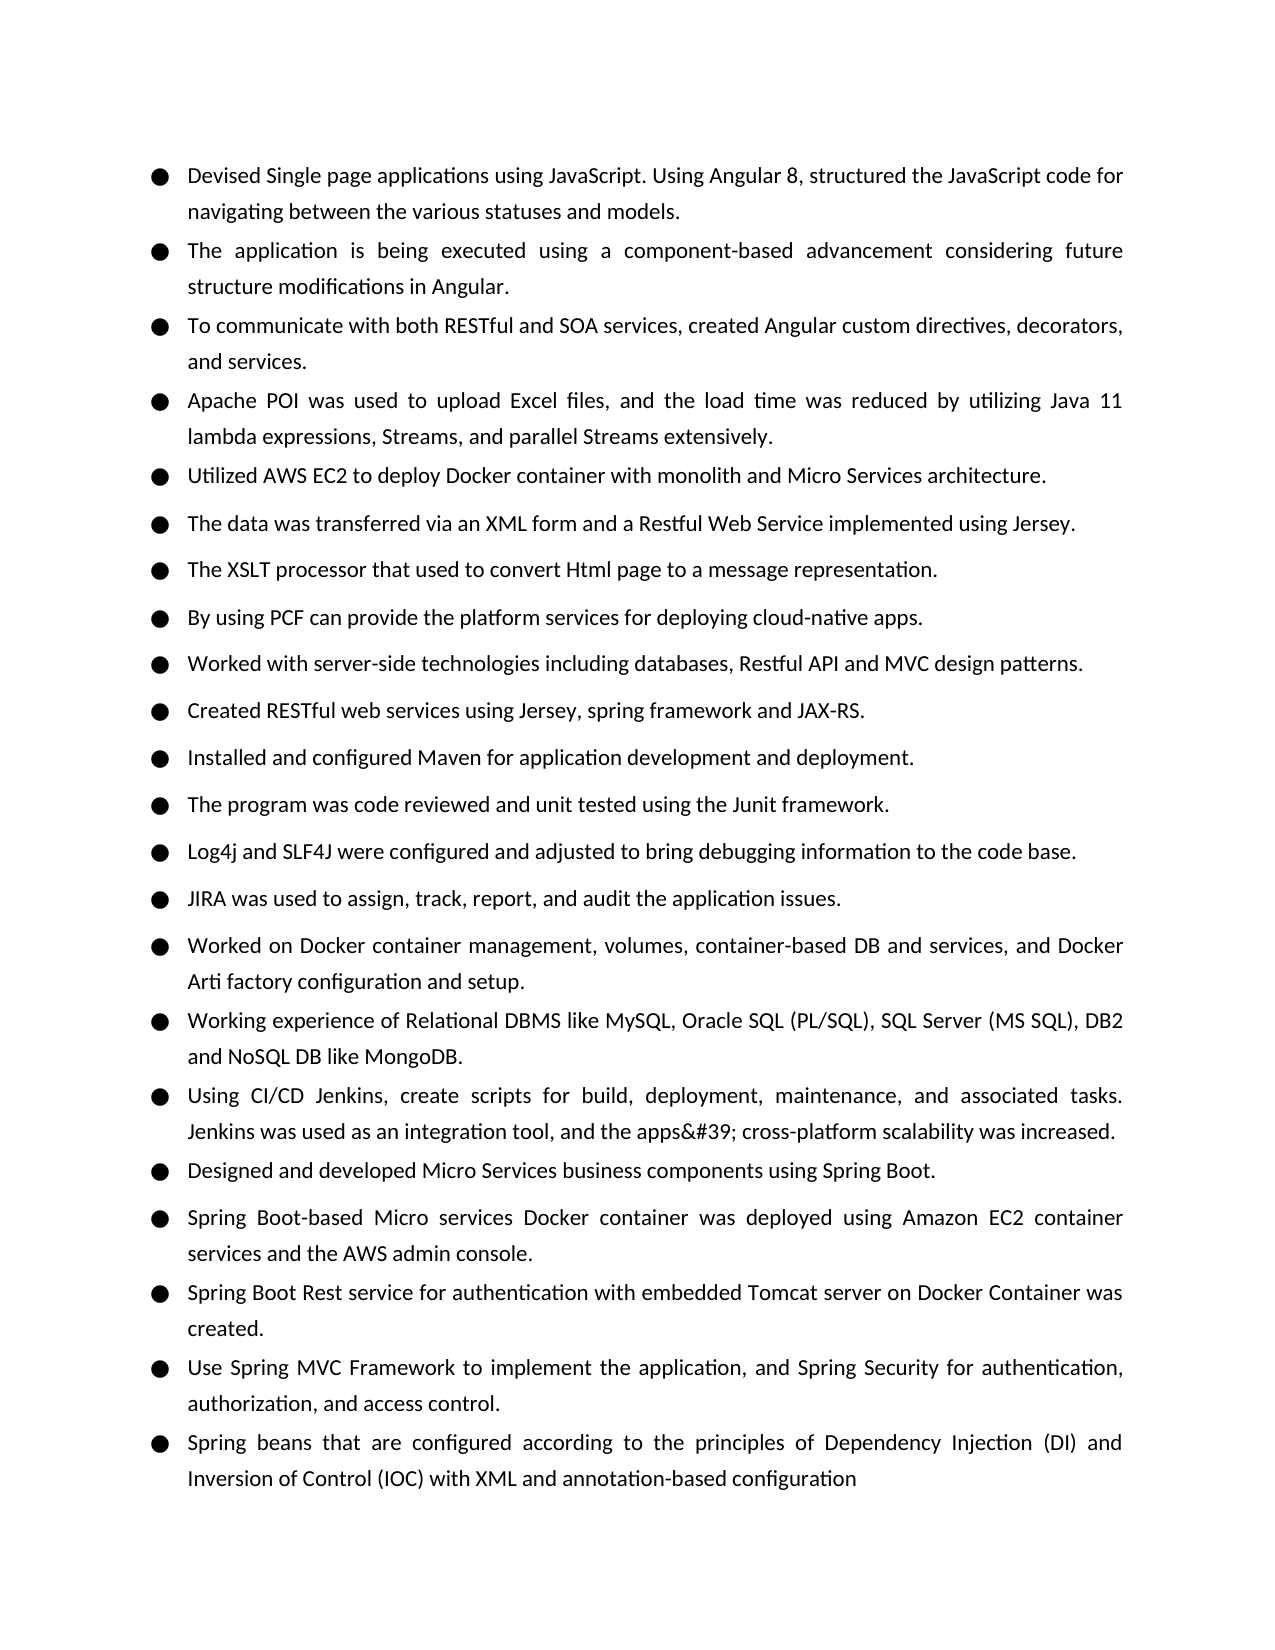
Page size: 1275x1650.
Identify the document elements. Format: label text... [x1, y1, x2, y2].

list The XSLT processor that used to convert Html page to a message representation. [150, 544, 1125, 591]
list To communicate with both RESTful and SOA services, created Angular custom directives, decorators, and services. [150, 300, 1125, 375]
list Using CI/CD Jenkins, create scripts for build, deployment, maintenance, and associated tasks. Jenkins was used as an integration tool, and the apps&#39; cross-platform scalability was increased. [150, 1070, 1125, 1145]
list Worked on Docker container management, volumes, container-based DB and services, and Docker Arti factory configuration and setup. [150, 920, 1125, 995]
list Use Spring MVC Framework to implement the application, and Spring Security for authentication, authorization, and access control. [150, 1342, 1125, 1417]
list Apache POI was used to upload Excel files, and the load time was reduced by utilizing Java 11 lambda expressions, Streams, and parallel Streams extensively. [150, 375, 1125, 450]
list Devised Single page applications using JavaScript. Using Angular 8, structured the JavaScript code for navigating between the various statuses and models. [150, 150, 1125, 225]
list JIRA was used to assign, track, report, and audit the application issues. [150, 873, 1125, 920]
list Worked with server-side technologies including databases, Restful API and MVC design patterns. [150, 638, 1125, 685]
list Created RESTful web services using Jersey, spring framework and JAX-RS. [150, 685, 1125, 732]
list The program was code reviewed and unit tested using the Junit framework. [150, 779, 1125, 826]
list Spring Boot Rest service for authentication with embedded Tomcat server on Docker Container was created. [150, 1267, 1125, 1342]
list Log4j and SLF4J were configured and adjusted to bring debugging information to the code base. [150, 826, 1125, 873]
list The data was transferred via an XML form and a Restful Web Service implemented using Jersey. [150, 497, 1125, 544]
list The application is being executed using a component-based advancement considering future structure modifications in Angular. [150, 225, 1125, 300]
list Designed and developed Micro Services business components using Spring Boot. [150, 1145, 1125, 1192]
list Working experience of Relational DBMS like MySQL, Oracle SQL (PL/SQL), SQL Server (MS SQL), DB2 and NoSQL DB like MongoDB. [150, 995, 1125, 1070]
list Spring Boot-based Micro services Docker container was deployed using Amazon EC2 container services and the AWS admin console. [150, 1192, 1125, 1267]
list Utilized AWS EC2 to deploy Docker container with monolith and Micro Services architecture. [150, 450, 1125, 497]
list Installed and configured Maven for application development and deployment. [150, 732, 1125, 779]
list By using PCF can provide the platform services for deploying cloud-native apps. [150, 591, 1125, 638]
list Spring beans that are configured according to the principles of Dependency Injection (DI) and Inversion of Control (IOC) with XML and annotation-based configuration [150, 1417, 1125, 1492]
